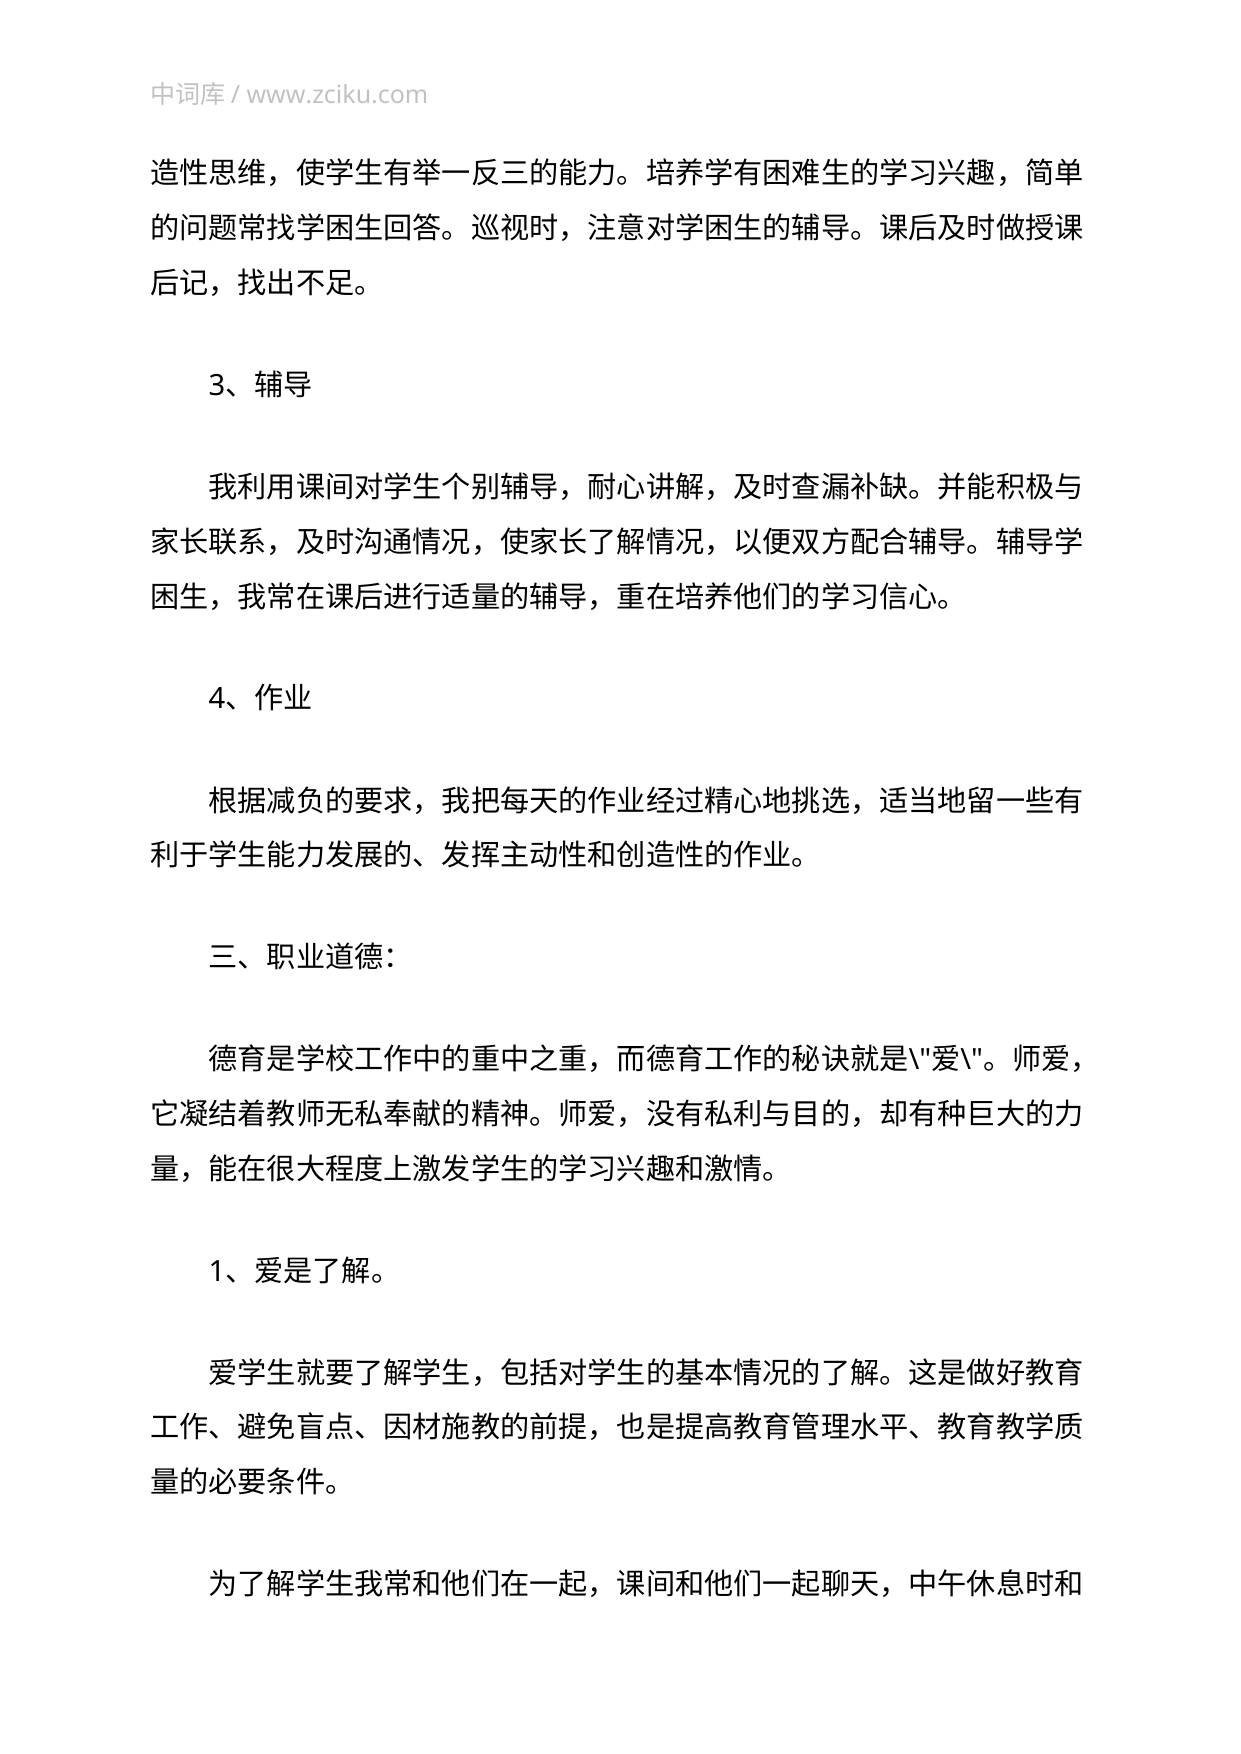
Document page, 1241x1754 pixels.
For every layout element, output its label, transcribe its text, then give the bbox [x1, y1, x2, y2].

text 三、职业道德： [150, 934, 1090, 976]
text 根据减负的要求，我把每天的作业经过精心地挑选，适当地留一些有利于学生能力发展的、发挥主动性和创造性的作业。 [150, 777, 1090, 874]
text 1、爱是了解。 [150, 1247, 1090, 1289]
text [150, 150, 1090, 302]
text 3、辅导 [150, 362, 1090, 404]
text 德育是学校工作中的重中之重，而德育工作的秘诀就是\"爱\"。师爱，它凝结着教师无私奉献的精神。师爱，没有私利与目的，却有种巨大的力量，能在很大程度上激发学生的学习兴趣和激情。 [150, 1036, 1090, 1188]
text 4、作业 [150, 675, 1090, 717]
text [150, 1561, 1090, 1603]
text 我利用课间对学生个别辅导，耐心讲解，及时查漏补缺。并能积极与家长联系，及时沟通情况，使家长了解情况，以便双方配合辅导。辅导学困生，我常在课后进行适量的辅导，重在培养他们的学习信心。 [150, 463, 1090, 616]
text 爱学生就要了解学生，包括对学生的基本情况的了解。这是做好教育工作、避免盲点、因材施教的前提，也是提高教育管理水平、教育教学质量的必要条件。 [150, 1349, 1090, 1501]
